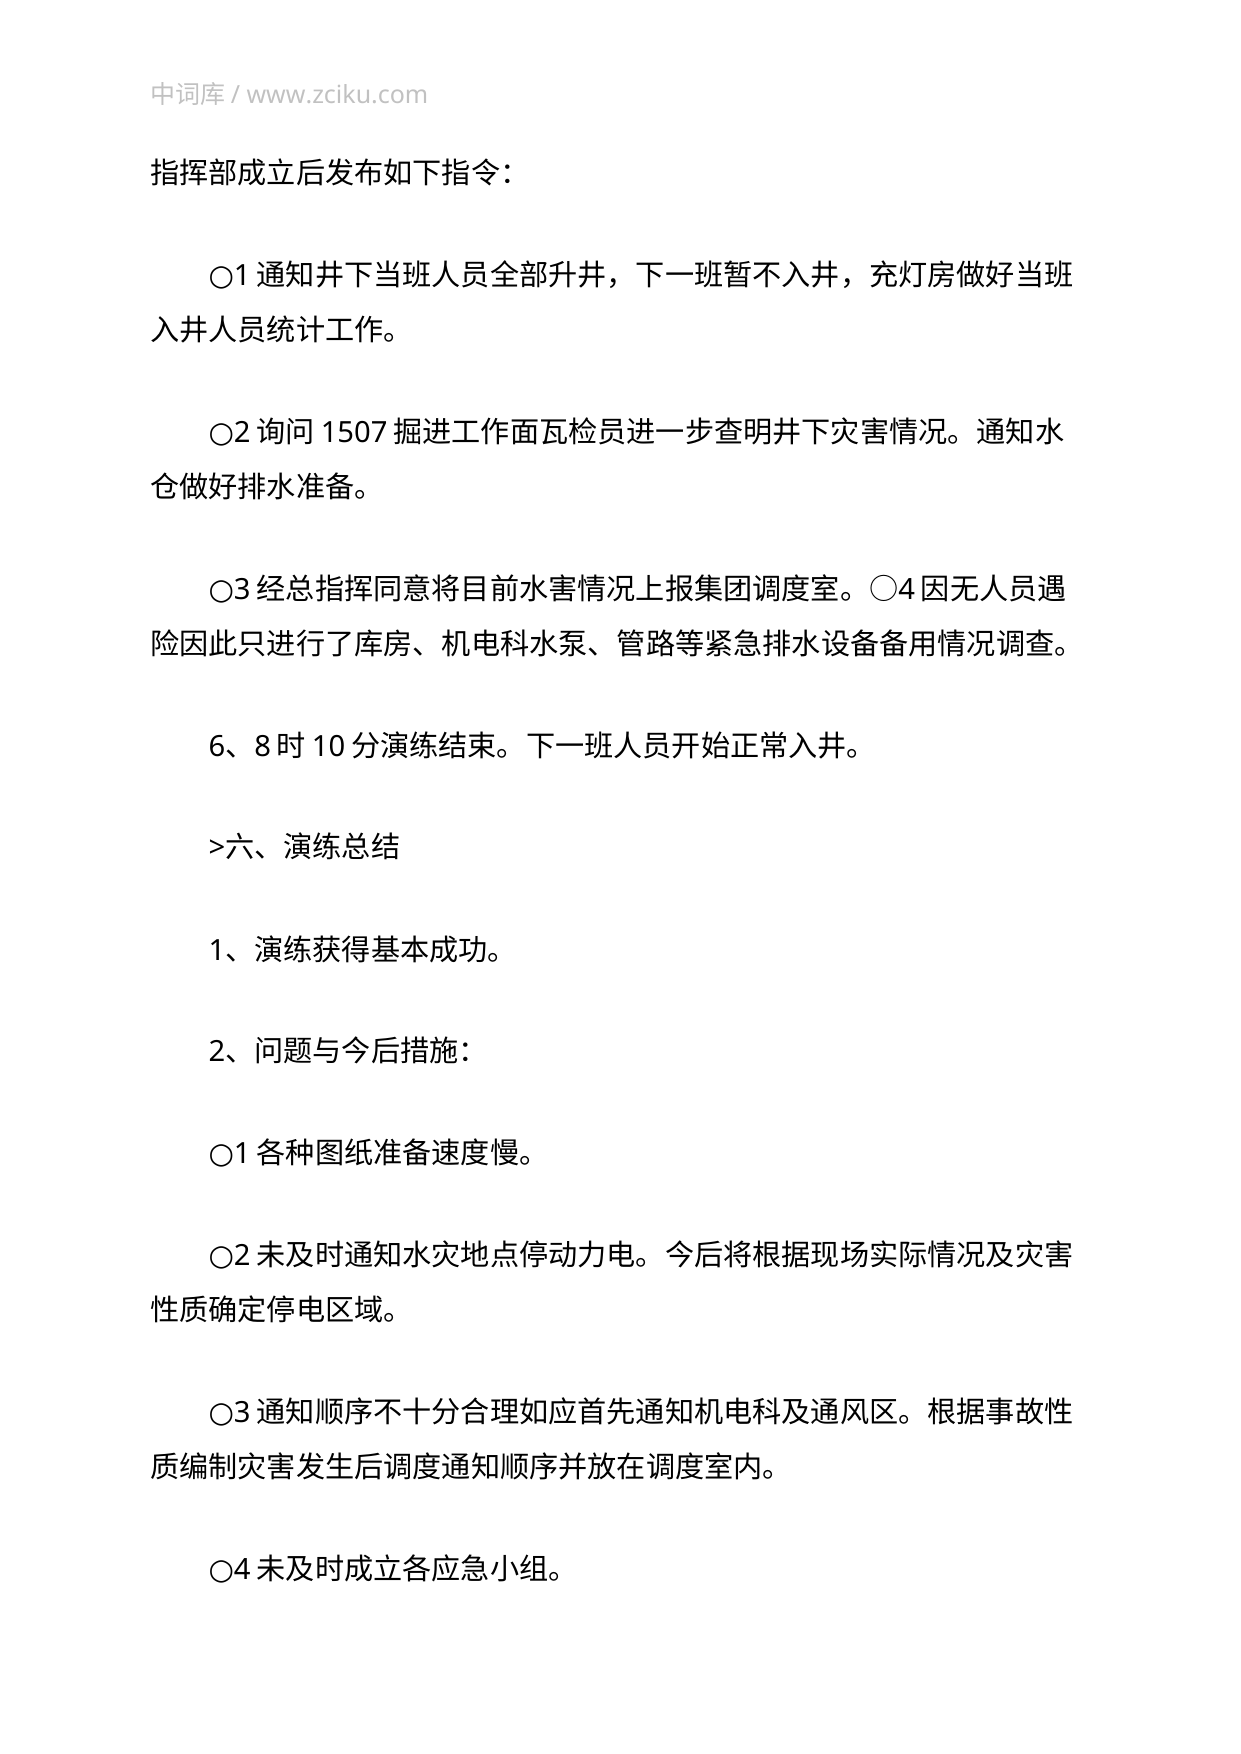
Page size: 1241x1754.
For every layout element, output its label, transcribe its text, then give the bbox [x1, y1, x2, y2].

text ○3通知顺序不十分合理如应首先通知机电科及通风区。根据事故性质编制灾害发生后调度通知顺序并放在调度室内。 [150, 1389, 1090, 1486]
text 6、8时10分演练结束。下一班人员开始正常入井。 [150, 722, 1090, 764]
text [150, 150, 1090, 192]
text ○2询问1507掘进工作面瓦检员进一步查明井下灾害情况。通知水仓做好排水准备。 [150, 408, 1090, 506]
text ○2未及时通知水灾地点停动力电。今后将根据现场实际情况及灾害性质确定停电区域。 [150, 1232, 1090, 1329]
text ○3经总指挥同意将目前水害情况上报集团调度室。○4因无人员遇险因此只进行了库房、机电科水泵、管路等紧急排水设备备用情况调查。 [150, 565, 1090, 663]
text ○4未及时成立各应急小组。 [150, 1546, 1090, 1588]
text ○1各种图纸准备速度慢。 [150, 1130, 1090, 1172]
text >六、演练总结 [150, 824, 1090, 866]
text 1、演练获得基本成功。 [150, 926, 1090, 968]
text 2、问题与今后措施： [150, 1028, 1090, 1070]
text ○1通知井下当班人员全部升井，下一班暂不入井，充灯房做好当班入井人员统计工作。 [150, 252, 1090, 349]
